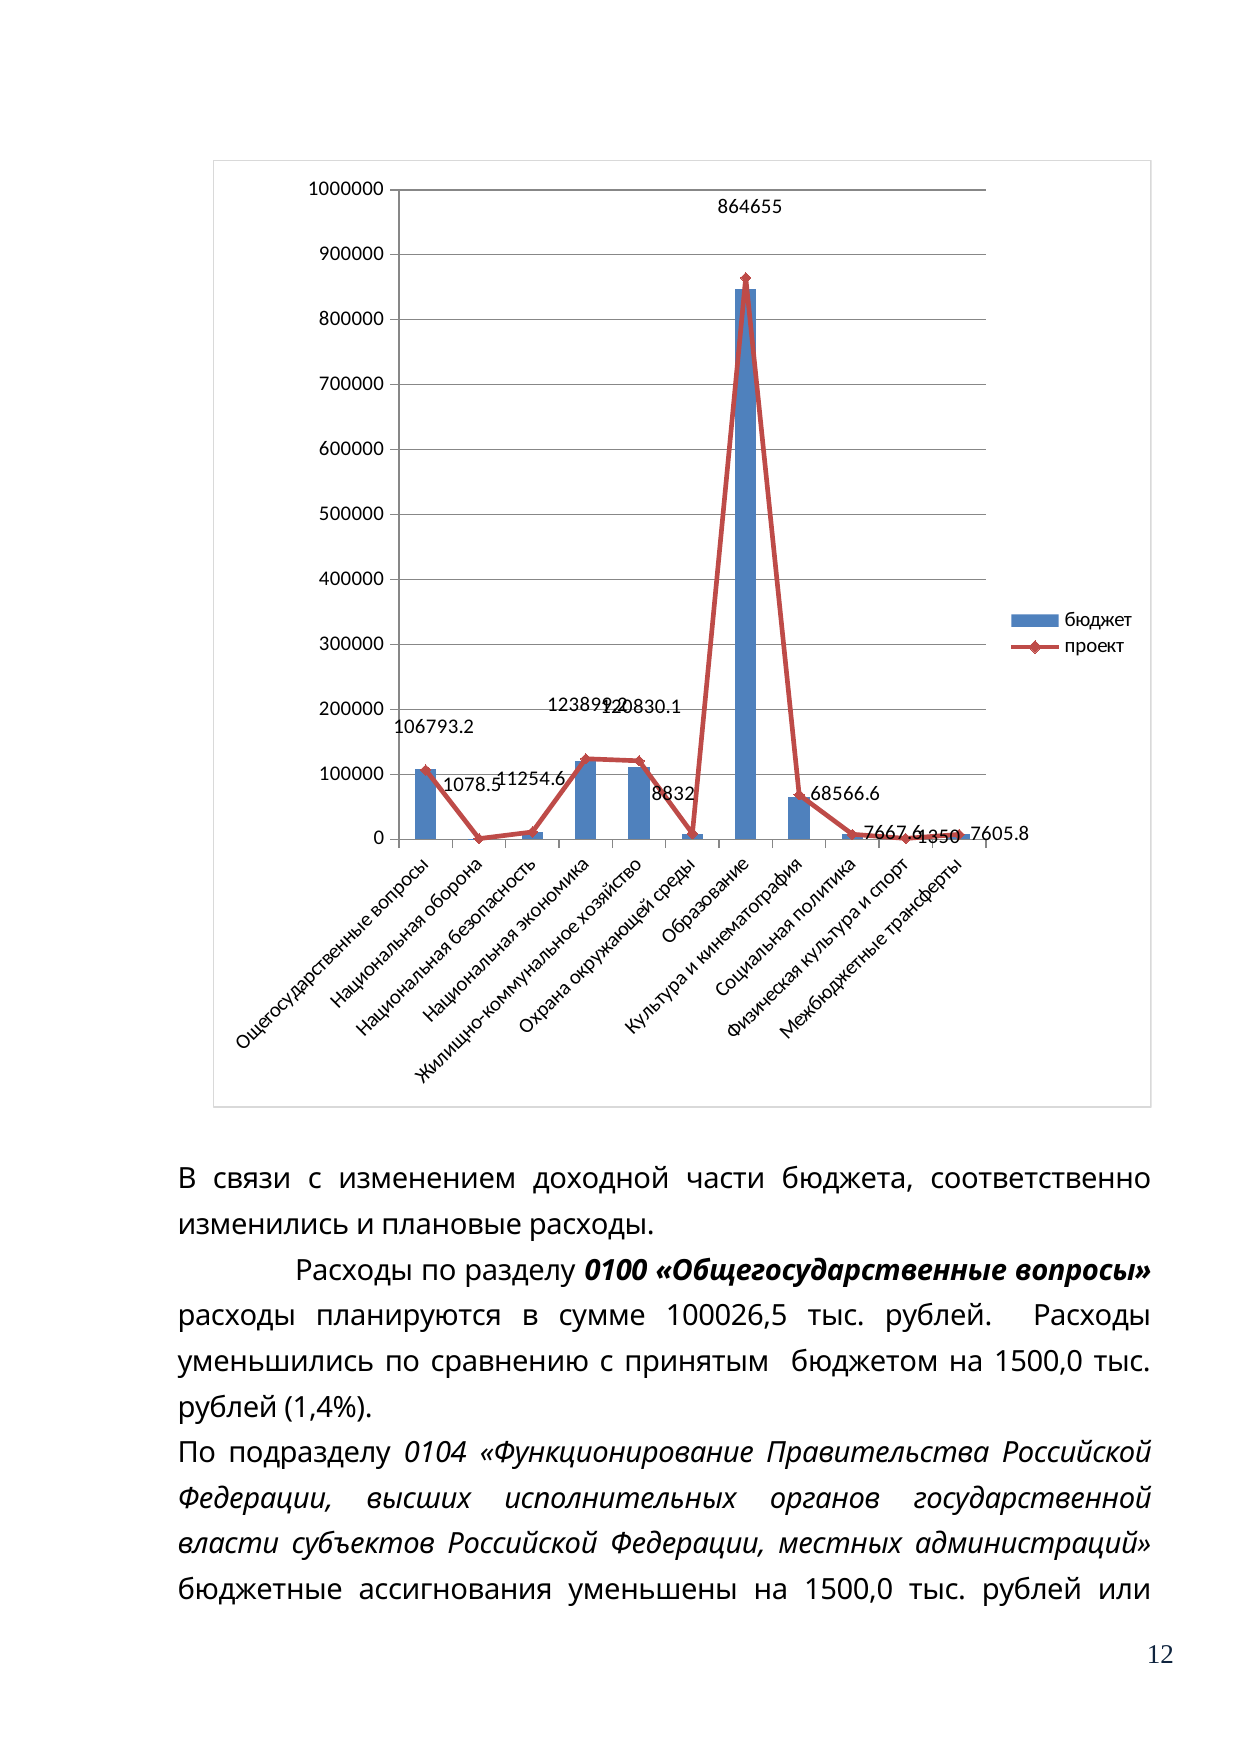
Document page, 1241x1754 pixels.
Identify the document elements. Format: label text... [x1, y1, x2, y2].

text Расходы по разделу 0100 «Общегосударственные вопросы» расходы планируются в сумме 100026,5 тыс. рублей. Расходы уменьшились по сравнению с принятым бюджетом на 1500,0 тыс. рублей (1,4%). [177, 1249, 1152, 1426]
text В связи с изменением доходной части бюджета, соответственно изменились и плановые расходы. [177, 1158, 1152, 1243]
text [177, 1432, 1152, 1608]
